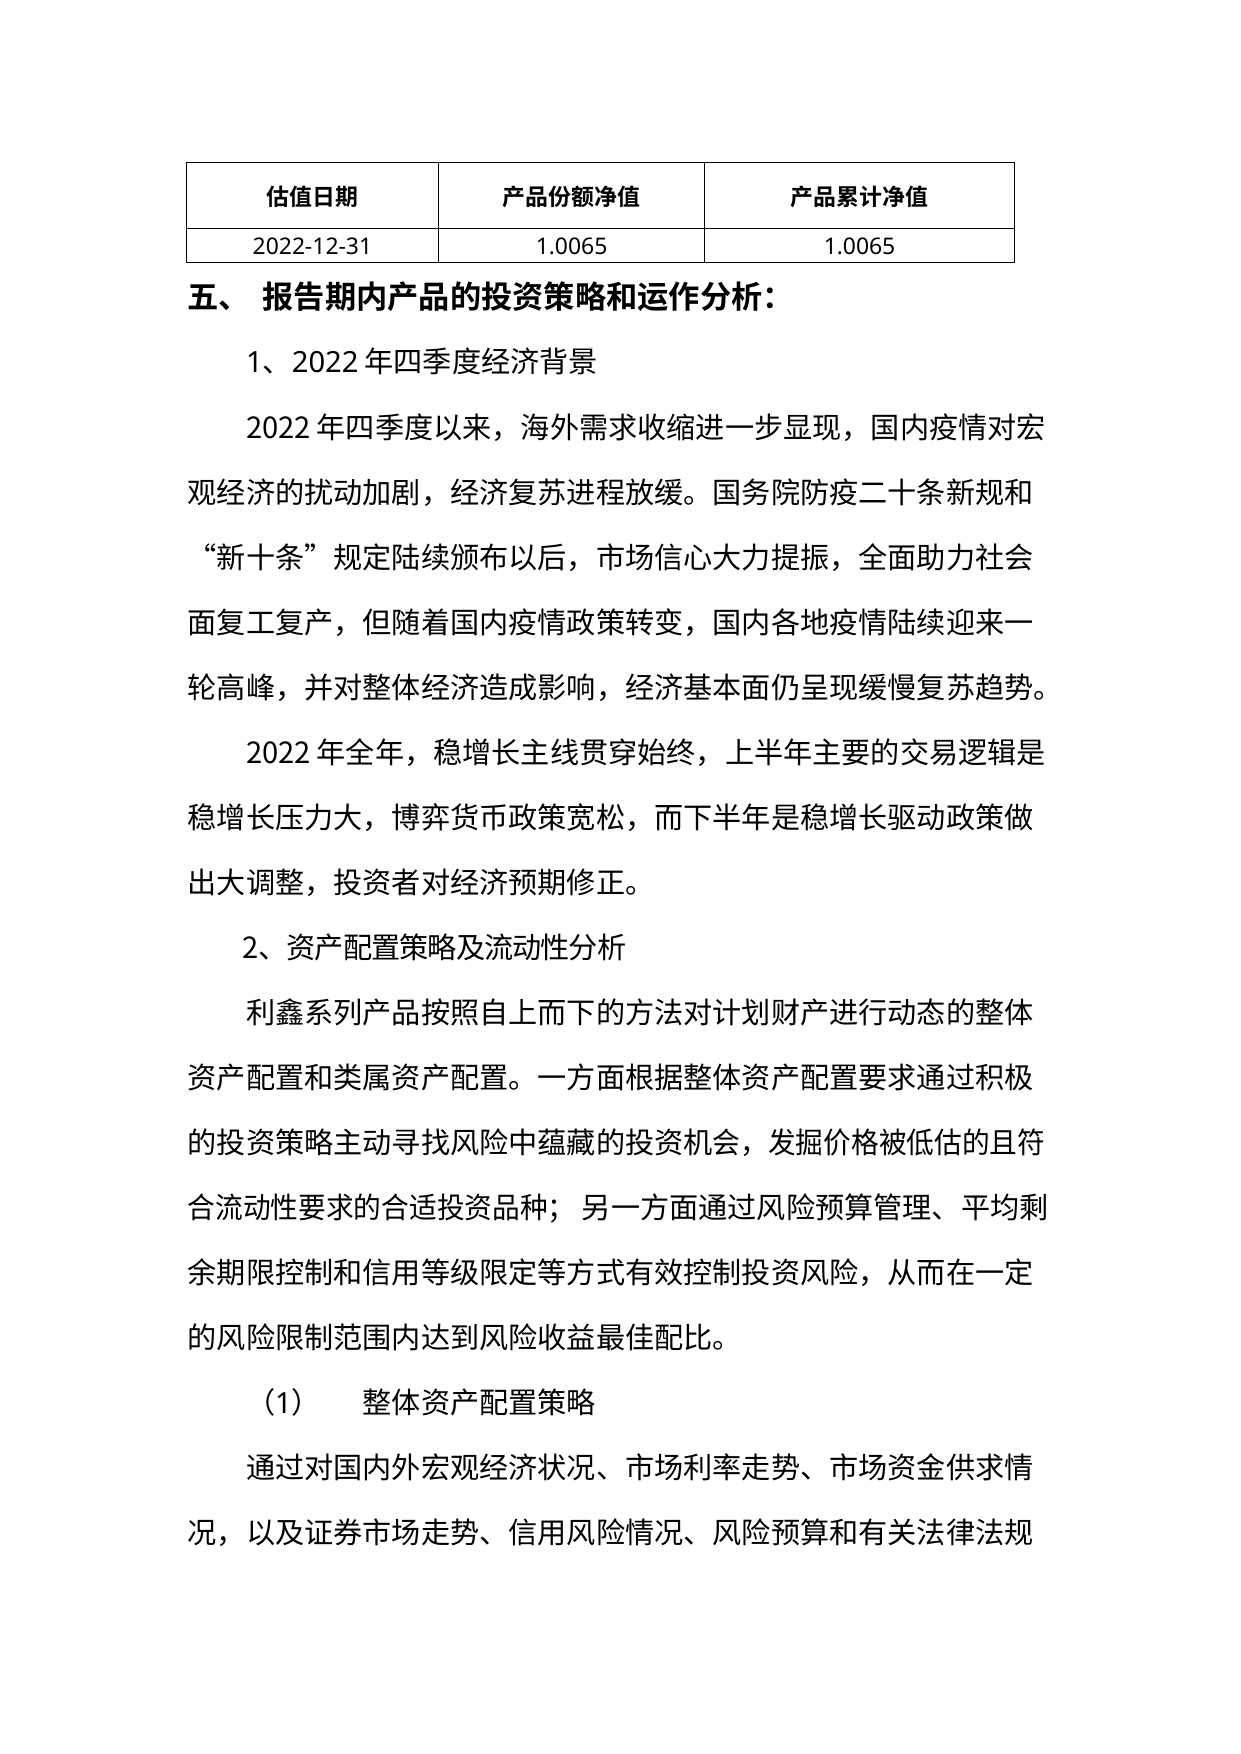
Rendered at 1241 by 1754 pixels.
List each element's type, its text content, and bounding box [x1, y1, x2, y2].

text 利鑫系列产品按照自上而下的方法对计划财产进行动态的整体资产配置和类属资产配置。一方面根据整体资产配置要求通过积极的投资策略主动寻找风险中蕴藏的投资机会，发掘价格被低估的且符合流动性要求的合适投资品种； 另一方面通过风险预算管理、平均剩余期限控制和信用等级限定等方式有效控制投资风险，从而在一定的风险限制范围内达到风险收益最佳配比。 [187, 978, 1053, 1368]
text 2022年全年，稳增长主线贯穿始终，上半年主要的交易逻辑是稳增长压力大，博弈货币政策宽松，而下半年是稳增长驱动政策做出大调整，投资者对经济预期修正。 [187, 718, 1053, 913]
table_header 产品累计净值 [705, 163, 1014, 228]
table_cell 2022-12-31 [187, 229, 438, 262]
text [187, 1433, 1053, 1563]
list 整体资产配置策略 [246, 1368, 1053, 1433]
table_header 产品份额净值 [439, 163, 704, 228]
table_cell 1.0065 [439, 229, 704, 262]
text 2022年四季度以来，海外需求收缩进一步显现，国内疫情对宏观经济的扰动加剧，经济复苏进程放缓。国务院防疫二十条新规和“新十条”规定陆续颁布以后，市场信心大力提振，全面助力社会面复工复产，但随着国内疫情政策转变，国内各地疫情陆续迎来一轮高峰，并对整体经济造成影响，经济基本面仍呈现缓慢复苏趋势。 [187, 393, 1053, 718]
text 2、资产配置策略及流动性分析 [187, 913, 1053, 978]
text 1、2022年四季度经济背景 [187, 328, 1053, 393]
list 报告期内产品的投资策略和运作分析： [187, 263, 1053, 328]
table_header 估值日期 [187, 163, 438, 228]
table_cell 1.0065 [705, 229, 1014, 262]
